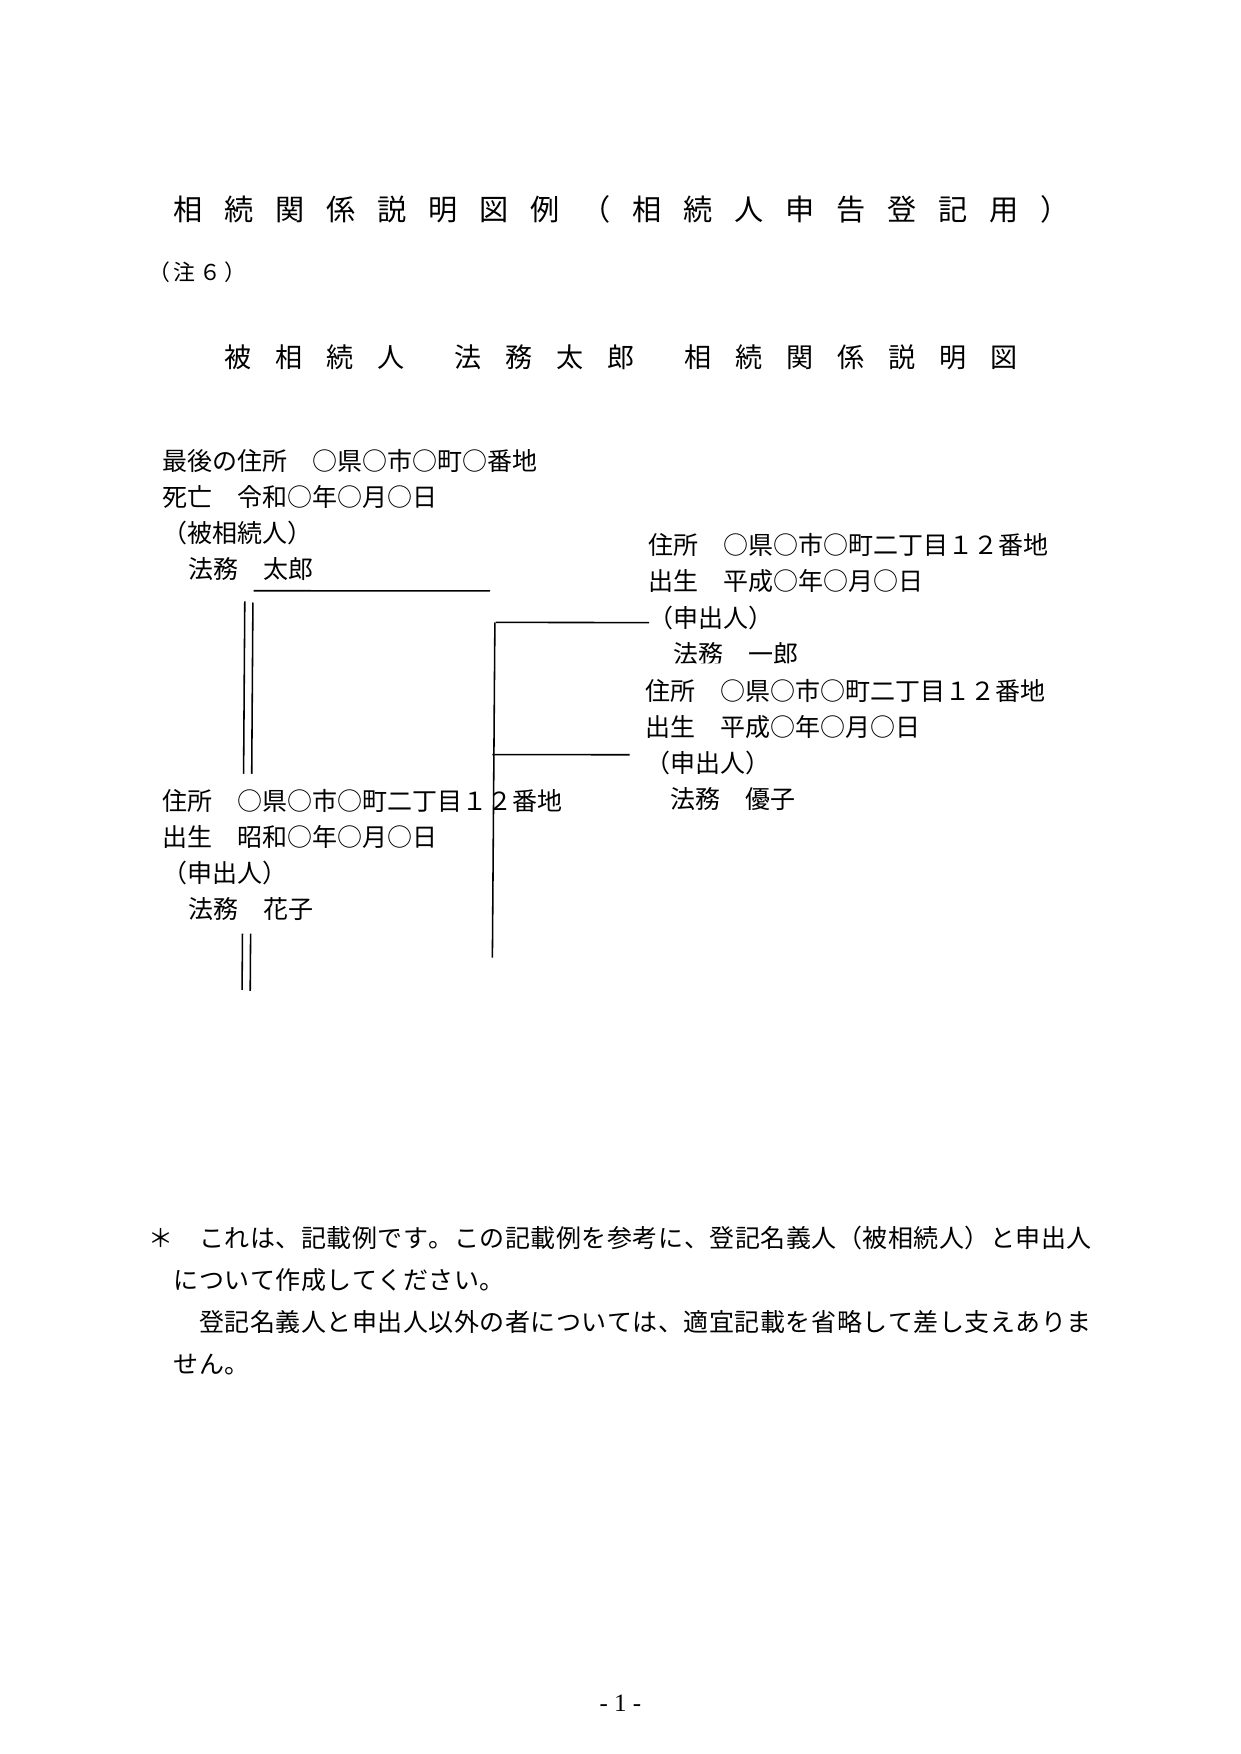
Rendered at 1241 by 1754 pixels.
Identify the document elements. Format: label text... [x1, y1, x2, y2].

text ＊ これは、記載例です。この記載例を参考に、登記名義人（被相続人）と申出人について作成してください。 [148, 1216, 1092, 1300]
text 被相続人 法務太郎 相続関係説明図 [148, 334, 1092, 376]
text 相続関係説明図例（相続人申告登記用）（注６） [148, 166, 1092, 292]
text 登記名義人と申出人以外の者については、適宜記載を省略して差し支えありません。 [148, 1300, 1092, 1384]
